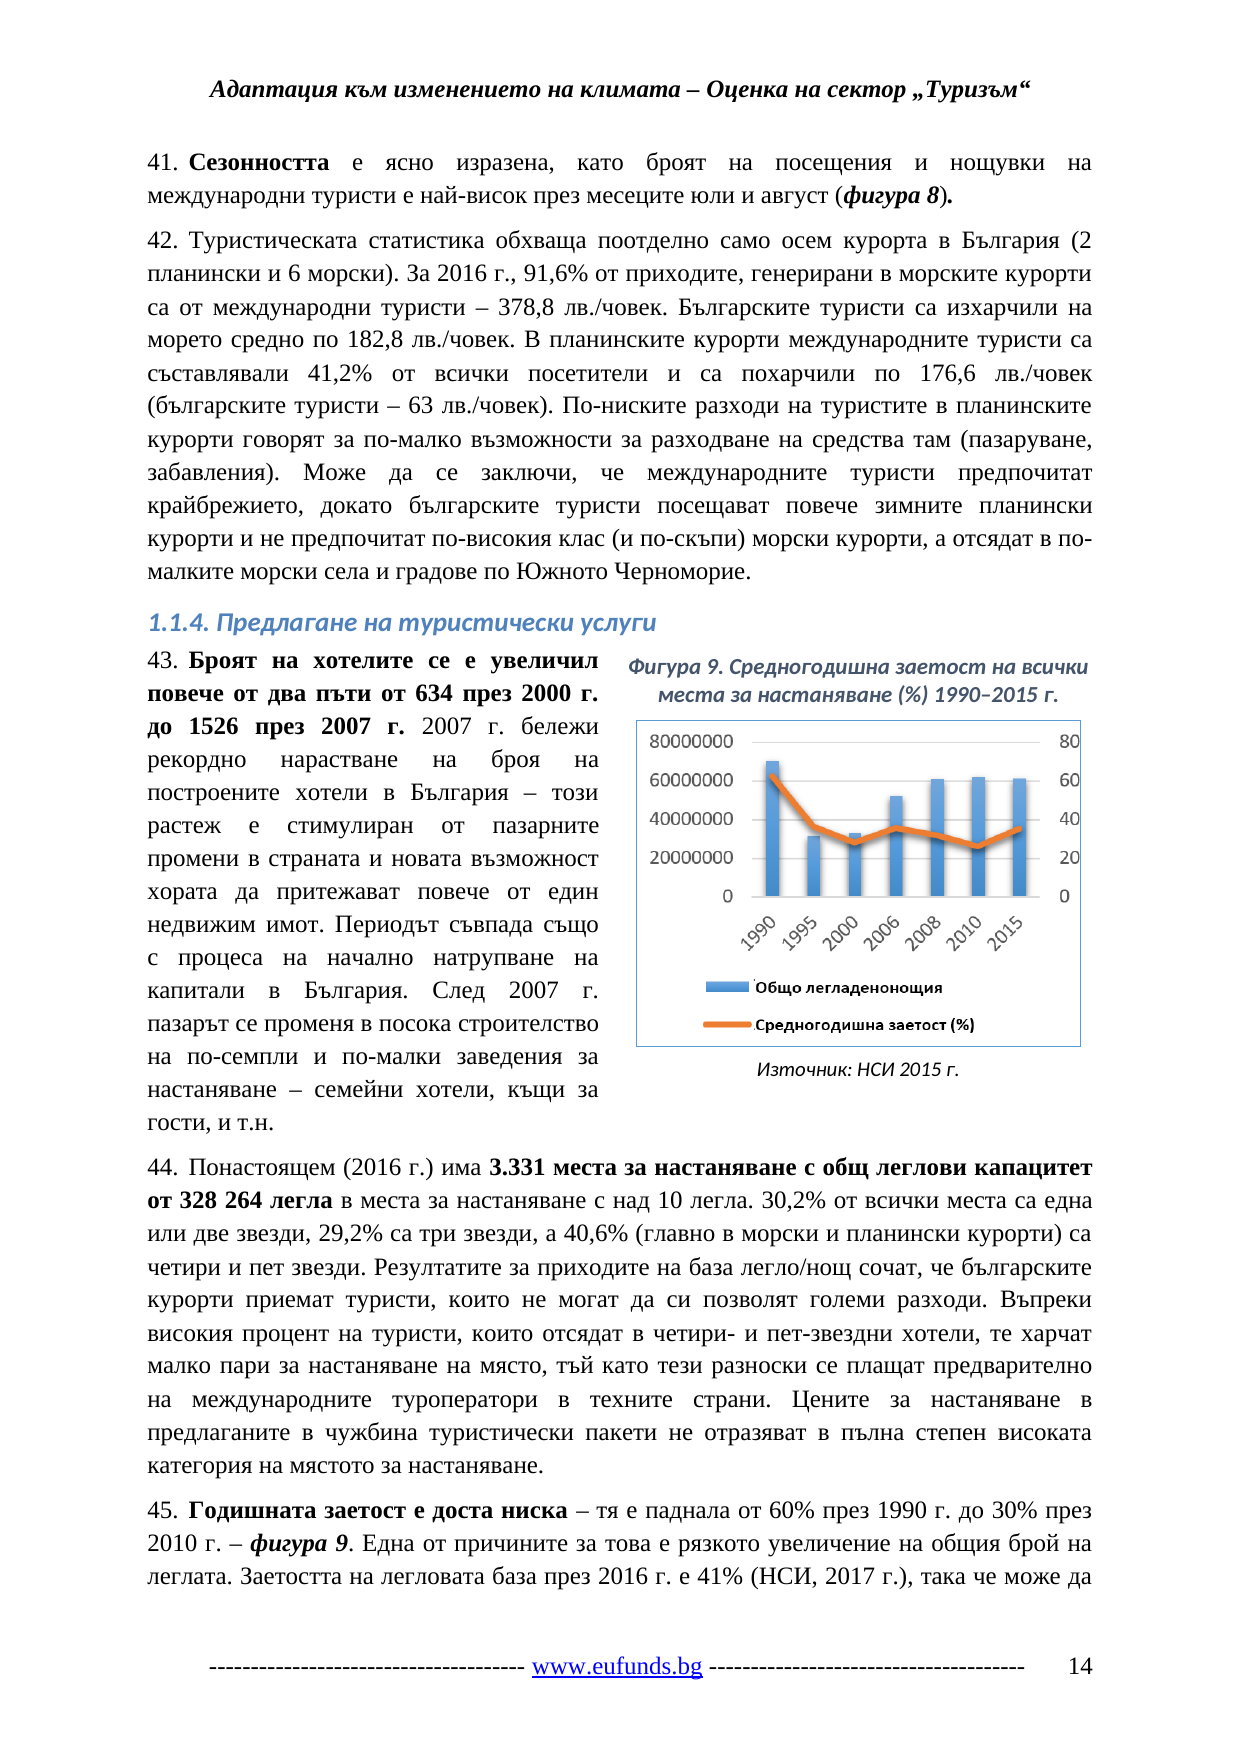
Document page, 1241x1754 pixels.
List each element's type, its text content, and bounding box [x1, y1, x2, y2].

subtitle 1.1.4. Предлагане на туристически услуги [147, 605, 1093, 638]
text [147, 1495, 1093, 1590]
text Броят на хотелите се е увеличил повече от два пъти от 634 през 2000 г. до 1526 през 2007 г. 2007 г. бележи рекордно нарастване на броя на построените хотели в България – този растеж е стимулиран от пазарните промени в страната и новата възможност хората да притежават повече от един недвижим имот. Периодът съвпада също с процеса на начално натрупване на капитали в България. След 2007 г. пазарът се променя в посока строителство на по-семпли и по-малки заведения за настаняване – семейни хотели, къщи за гости, и т.н. [147, 645, 1093, 1136]
text Сезонността е ясно изразена, като броят на посещения и нощувки на международни туристи е най-висок през месеците юли и август (фигура 8). [147, 147, 1093, 209]
text Туристическата статистика обхваща поотделно само осем курорта в България (2 планински и 6 морски). За 2016 г., 91,6% от приходите, генерирани в морските курорти са от международни туристи – 378,8 лв./човек. Българските туристи са изхарчили на морето средно по 182,8 лв./човек. В планинските курорти международните туристи са съставлявали 41,2% от всички посетители и са похарчили по 176,6 лв./човек (българските туристи – 63 лв./човек). По-ниските разходи на туристите в планинските курорти говорят за по-малко възможности за разходване на средства там (пазаруване, забавления). Може да се заключи, че международните туристи предпочитат крайбрежието, докато българските туристи посещават повече зимните планински курорти и не предпочитат по-високия клас (и по-скъпи) морски курорти, а отсядат в по-малките морски села и градове по Южното Черноморие. [147, 226, 1093, 584]
text Понастоящем (2016 г.) има 3.331 места за настаняване с общ леглови капацитет от 328 264 легла в места за настаняване с над 10 легла. 30,2% от всички места са една или две звезди, 29,2% са три звезди, а 40,6% (главно в морски и планински курорти) са четири и пет звезди. Резултатите за приходите на база легло/нощ сочат, че българските курорти приемат туристи, които не могат да си позволят големи разходи. Въпреки високия процент на туристи, които отсядат в четири- и пет-звездни хотели, те харчат малко пари за настаняване на място, тъй като тези разноски се плащат предварително на международните туроператори в техните страни. Цените за настаняване в предлаганите в чужбина туристически пакети не отразяват в пълна степен високата категория на мястото за настаняване. [147, 1152, 1093, 1478]
